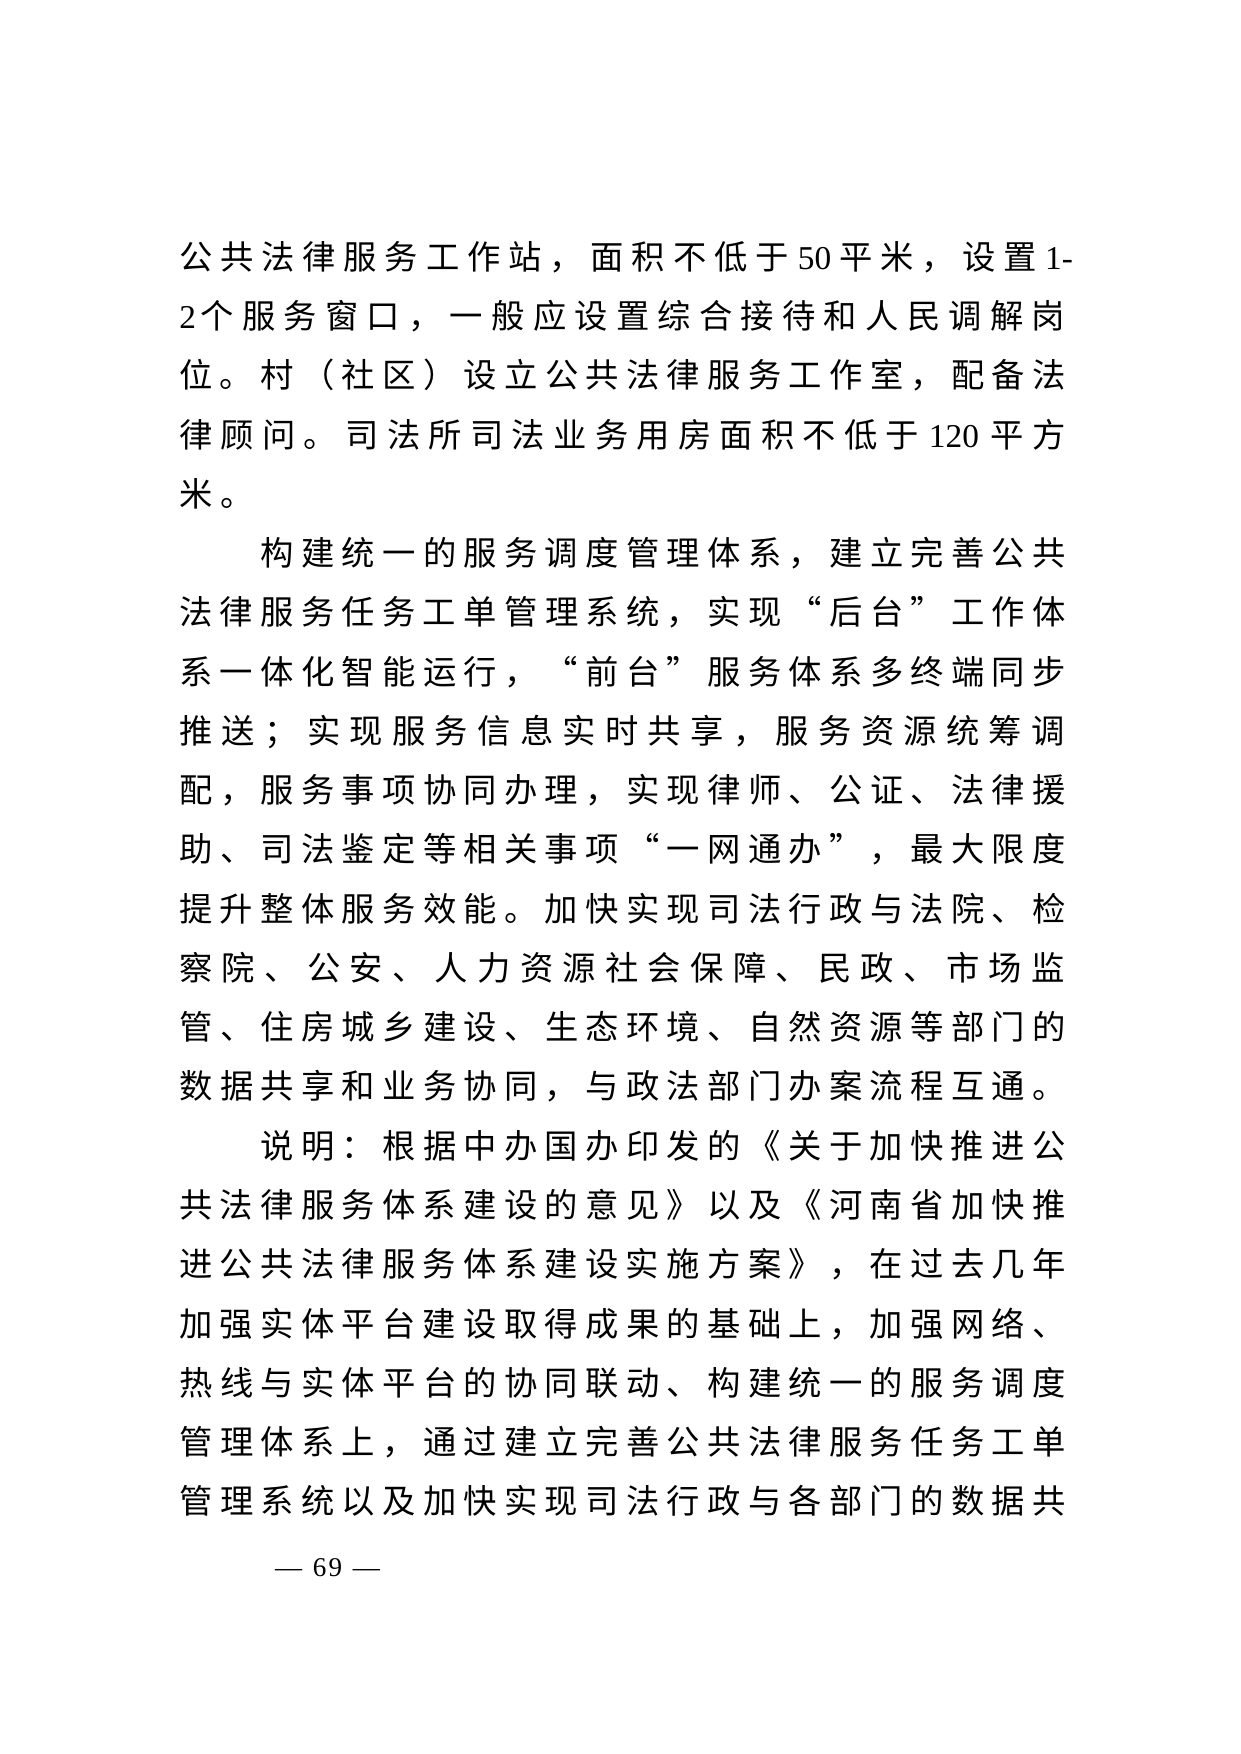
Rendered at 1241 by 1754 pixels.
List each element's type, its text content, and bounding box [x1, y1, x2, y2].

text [179, 225, 1073, 521]
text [179, 1114, 1073, 1529]
text 构建统一的服务调度管理体系，建立完善公共法律服务任务工单管理系统，实现“后台”工作体系一体化智能运行，“前台”服务体系多终端同步推送；实现服务信息实时共享，服务资源统筹调配，服务事项协同办理，实现律师、公证、法律援助、司法鉴定等相关事项“一网通办”，最大限度提升整体服务效能。加快实现司法行政与法院、检察院、公安、人力资源社会保障、民政、市场监管、住房城乡建设、生态环境、自然资源等部门的数据共享和业务协同，与政法部门办案流程互通。 [179, 521, 1073, 1114]
